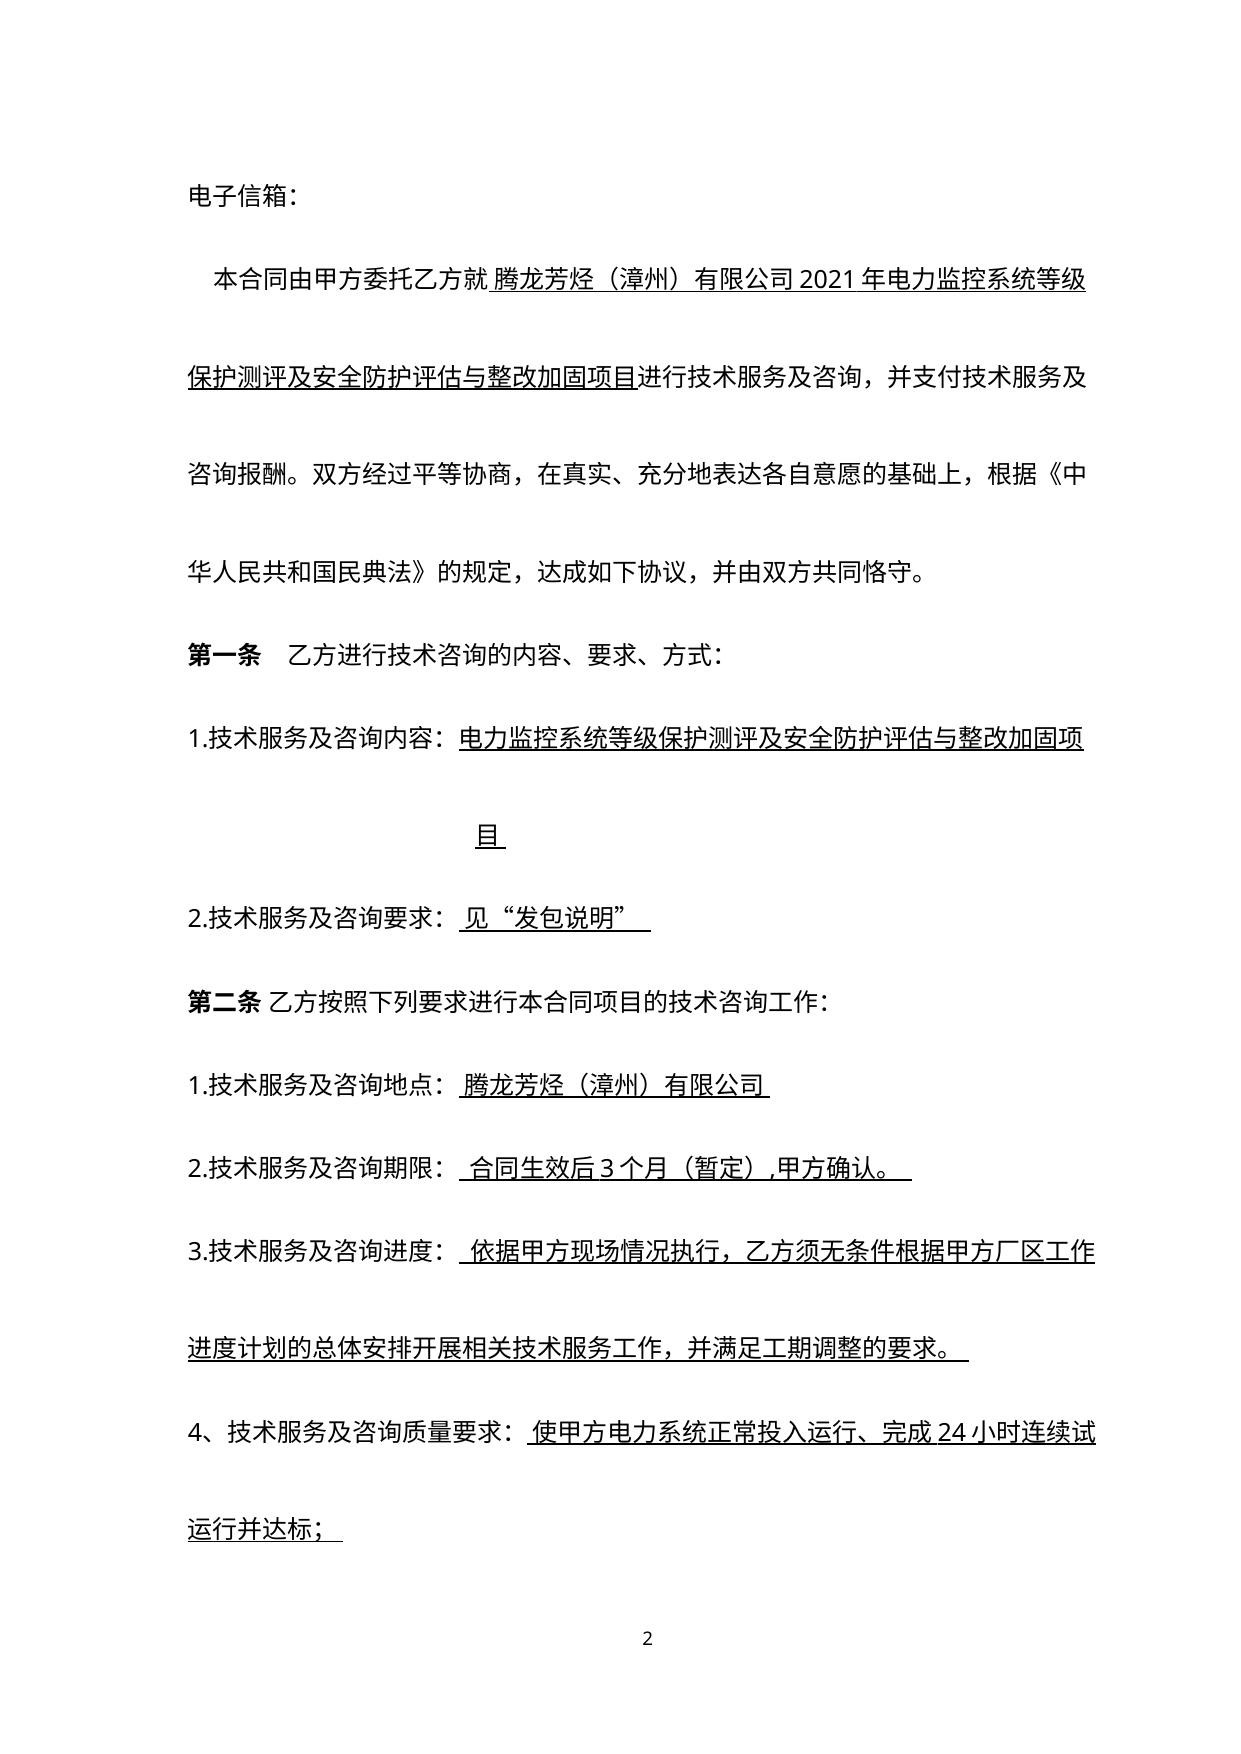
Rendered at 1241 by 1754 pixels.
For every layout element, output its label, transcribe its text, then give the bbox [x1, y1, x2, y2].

text 4、技术服务及咨询质量要求： 使甲方电力系统正常投入运行、完成24小时连续试运行并达标； [188, 1398, 1107, 1560]
text 1.技术服务及咨询地点： 腾龙芳烃（漳州）有限公司 [187, 1051, 1107, 1116]
text 1.技术服务及咨询内容：电力监控系统等级保护测评及安全防护评估与整改加固项目 [187, 704, 1107, 866]
text 第一条 乙方进行技术咨询的内容、要求、方式： [187, 621, 1107, 686]
text 2.技术服务及咨询期限： 合同生效后3个月（暂定）,甲方确认。 [187, 1134, 1107, 1199]
text 电子信箱： [187, 162, 1107, 227]
text 2.技术服务及咨询要求： 见“发包说明” [187, 884, 1107, 949]
text 第二条 乙方按照下列要求进行本合同项目的技术咨询工作： [187, 968, 1107, 1033]
text 3.技术服务及咨询进度： 依据甲方现场情况执行，乙方须无条件根据甲方厂区工作进度计划的总体安排开展相关技术服务工作，并满足工期调整的要求。 [188, 1217, 1107, 1379]
text 本合同由甲方委托乙方就 腾龙芳烃（漳州）有限公司2021年电力监控系统等级保护测评及安全防护评估与整改加固项目进行技术服务及咨询，并支付技术服务及咨询报酬。双方经过平等协商，在真实、充分地表达各自意愿的基础上，根据《中华人民共和国民典法》的规定，达成如下协议，并由双方共同恪守。 [187, 245, 1107, 603]
